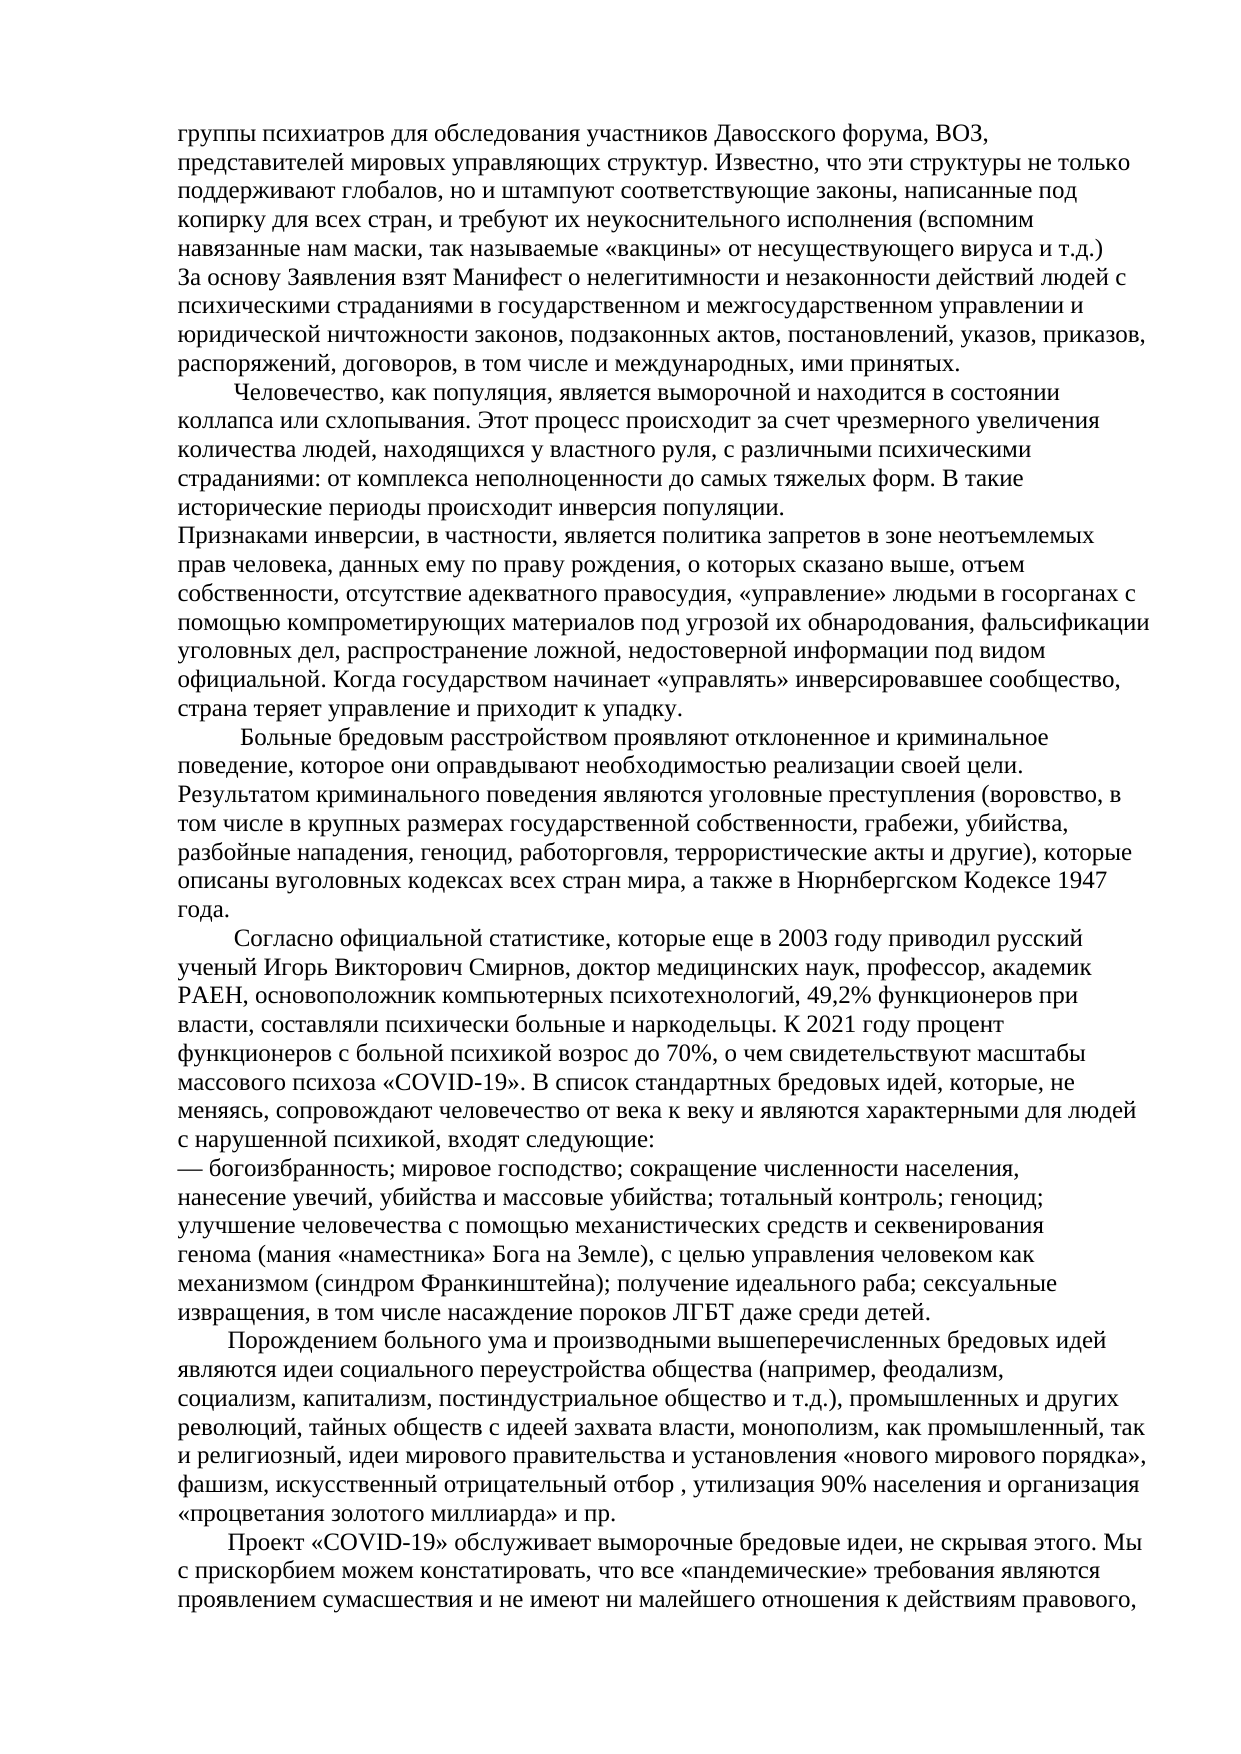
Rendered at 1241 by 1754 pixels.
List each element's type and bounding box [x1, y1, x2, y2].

text [177, 1268, 1152, 1613]
text [177, 118, 1152, 1268]
